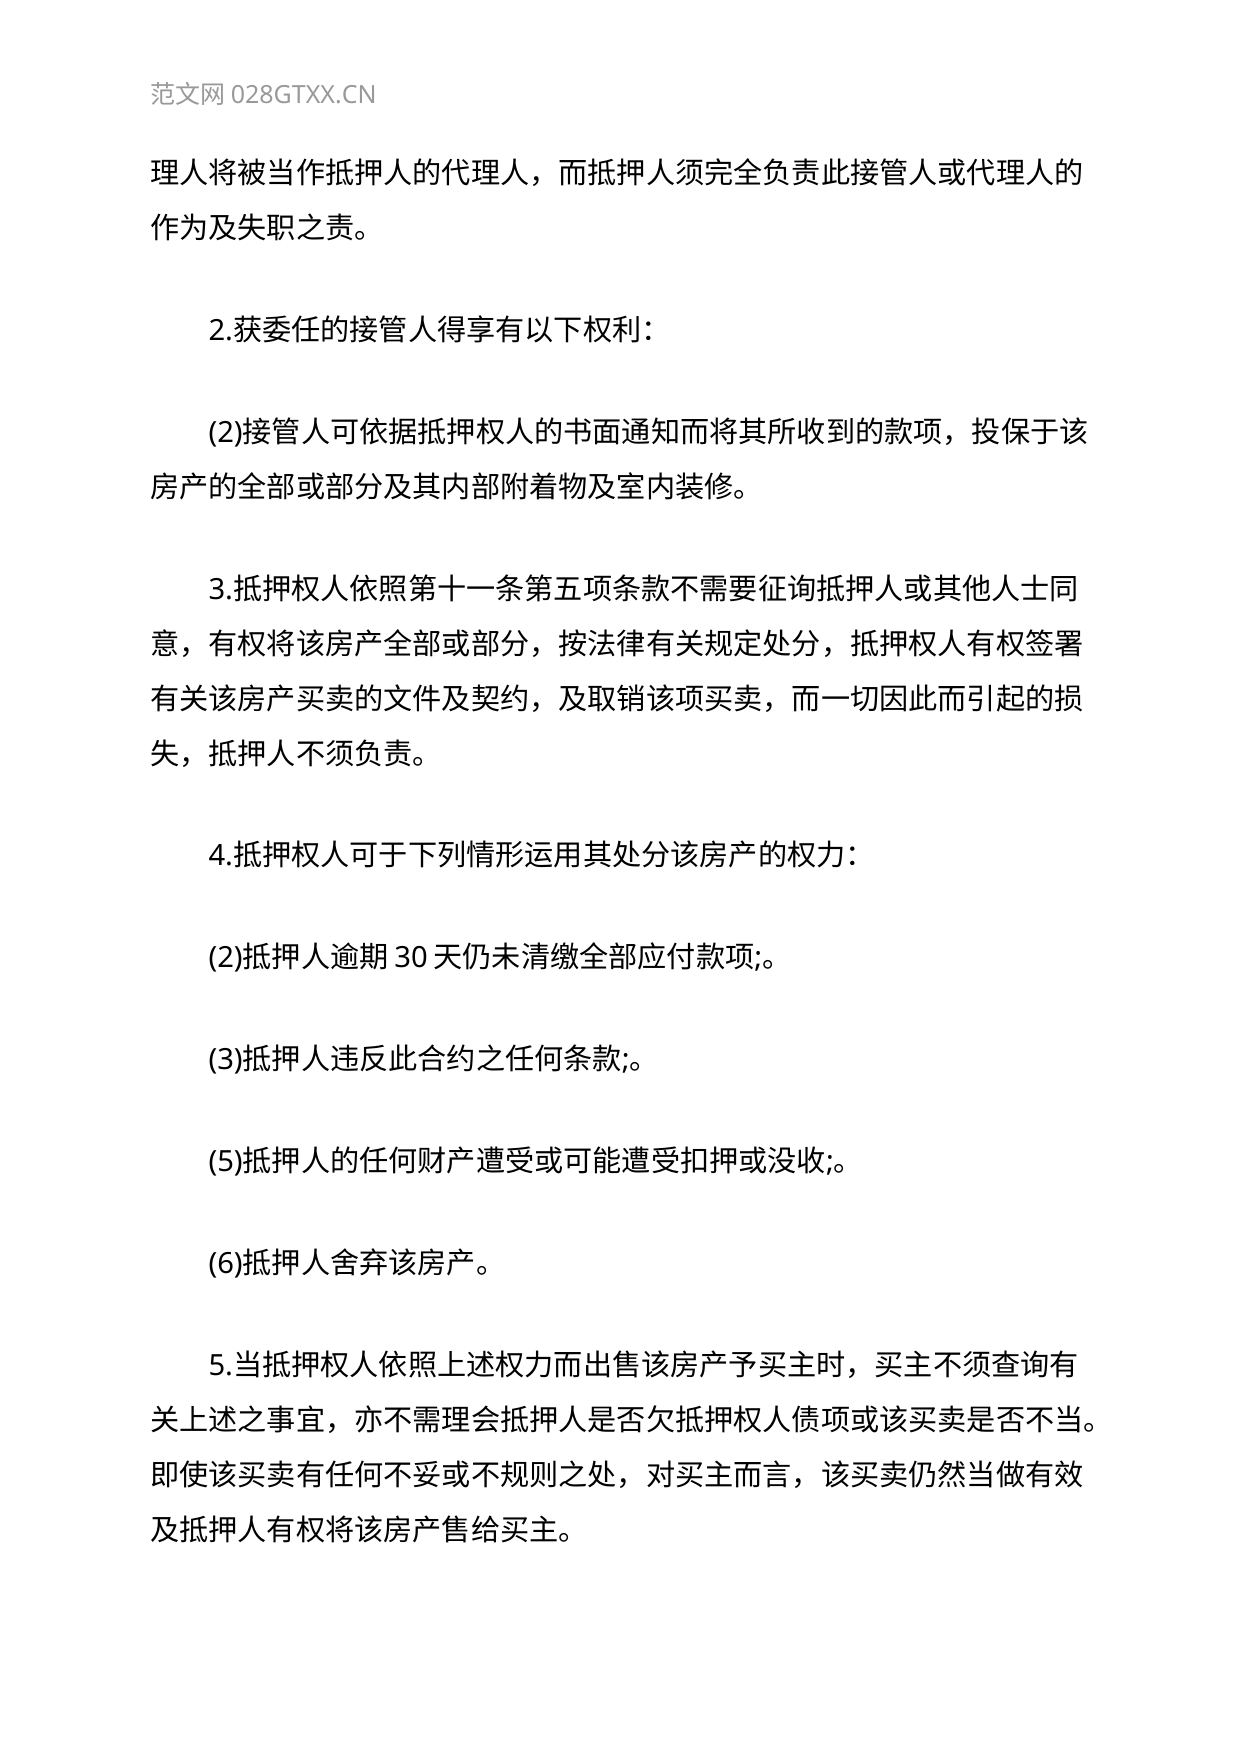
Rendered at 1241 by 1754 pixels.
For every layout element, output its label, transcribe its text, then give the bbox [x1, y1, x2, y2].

text 2.获委任的接管人得享有以下权利： [150, 307, 1090, 349]
text 5.当抵押权人依照上述权力而出售该房产予买主时，买主不须查询有关上述之事宜，亦不需理会抵押人是否欠抵押权人债项或该买卖是否不当。即使该买卖有任何不妥或不规则之处，对买主而言，该买卖仍然当做有效及抵押人有权将该房产售给买主。 [150, 1342, 1090, 1549]
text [150, 150, 1090, 247]
text (5)抵押人的任何财产遭受或可能遭受扣押或没收;。 [150, 1138, 1090, 1180]
text (6)抵押人舍弃该房产。 [150, 1240, 1090, 1282]
text (2)抵押人逾期30天仍未清缴全部应付款项;。 [150, 934, 1090, 976]
text 3.抵押权人依照第十一条第五项条款不需要征询抵押人或其他人士同意，有权将该房产全部或部分，按法律有关规定处分，抵押权人有权签署有关该房产买卖的文件及契约，及取销该项买卖，而一切因此而引起的损失，抵押人不须负责。 [150, 565, 1090, 772]
text (3)抵押人违反此合约之任何条款;。 [150, 1036, 1090, 1078]
text (2)接管人可依据抵押权人的书面通知而将其所收到的款项，投保于该房产的全部或部分及其内部附着物及室内装修。 [150, 409, 1090, 506]
text 4.抵押权人可于下列情形运用其处分该房产的权力： [150, 832, 1090, 874]
